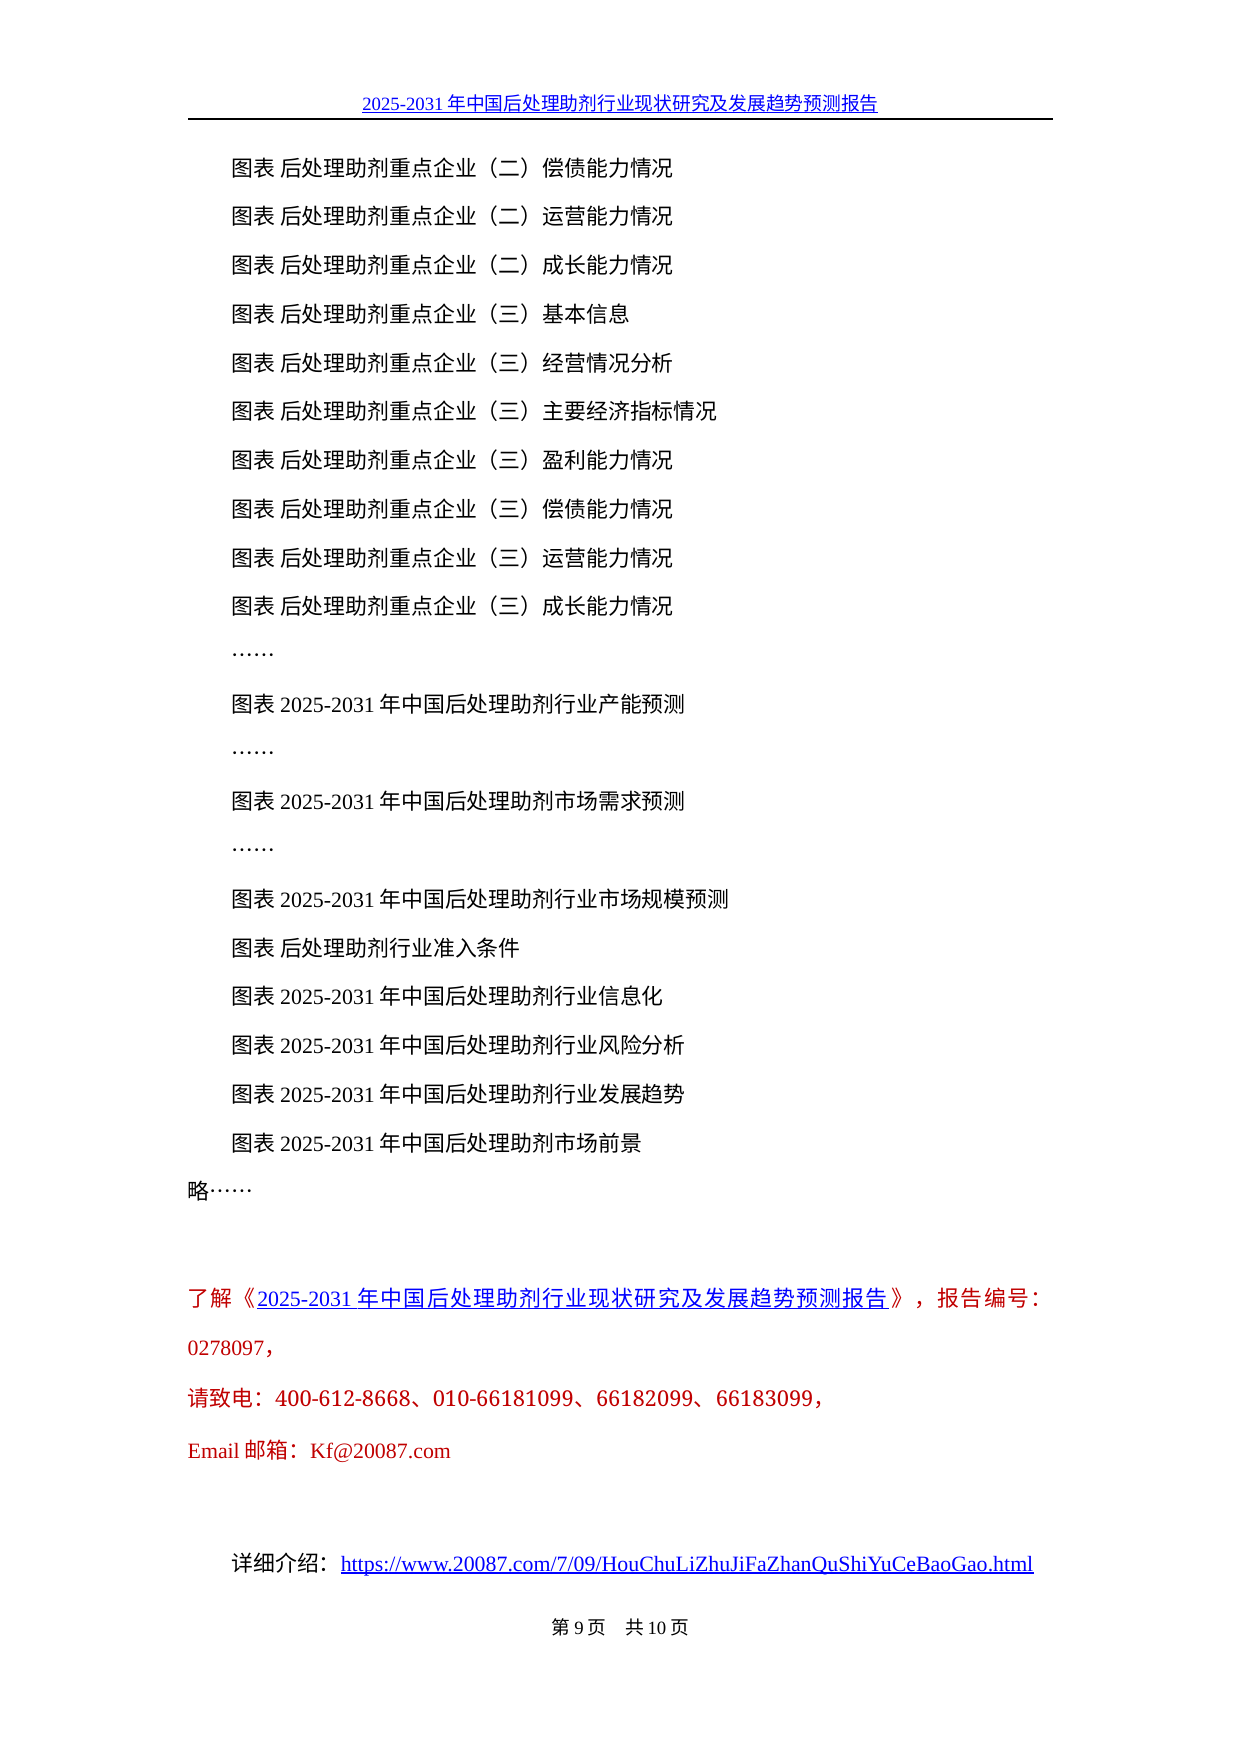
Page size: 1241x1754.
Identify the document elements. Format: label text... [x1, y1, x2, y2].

text 详细介绍：https://www.20087.com/7/09/HouChuLiZhuJiFaZhanQuShiYuCeBaoGao.html [187, 1545, 1053, 1578]
text Email邮箱：Kf@20087.com [187, 1432, 1053, 1465]
text 请致电：400-612-8668、010-66181099、66182099、66183099， [187, 1381, 1053, 1413]
text 了解《2025-2031年中国后处理助剂行业现状研究及发展趋势预测报告》，报告编号：0278097， [187, 1280, 1053, 1362]
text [187, 150, 1053, 1206]
